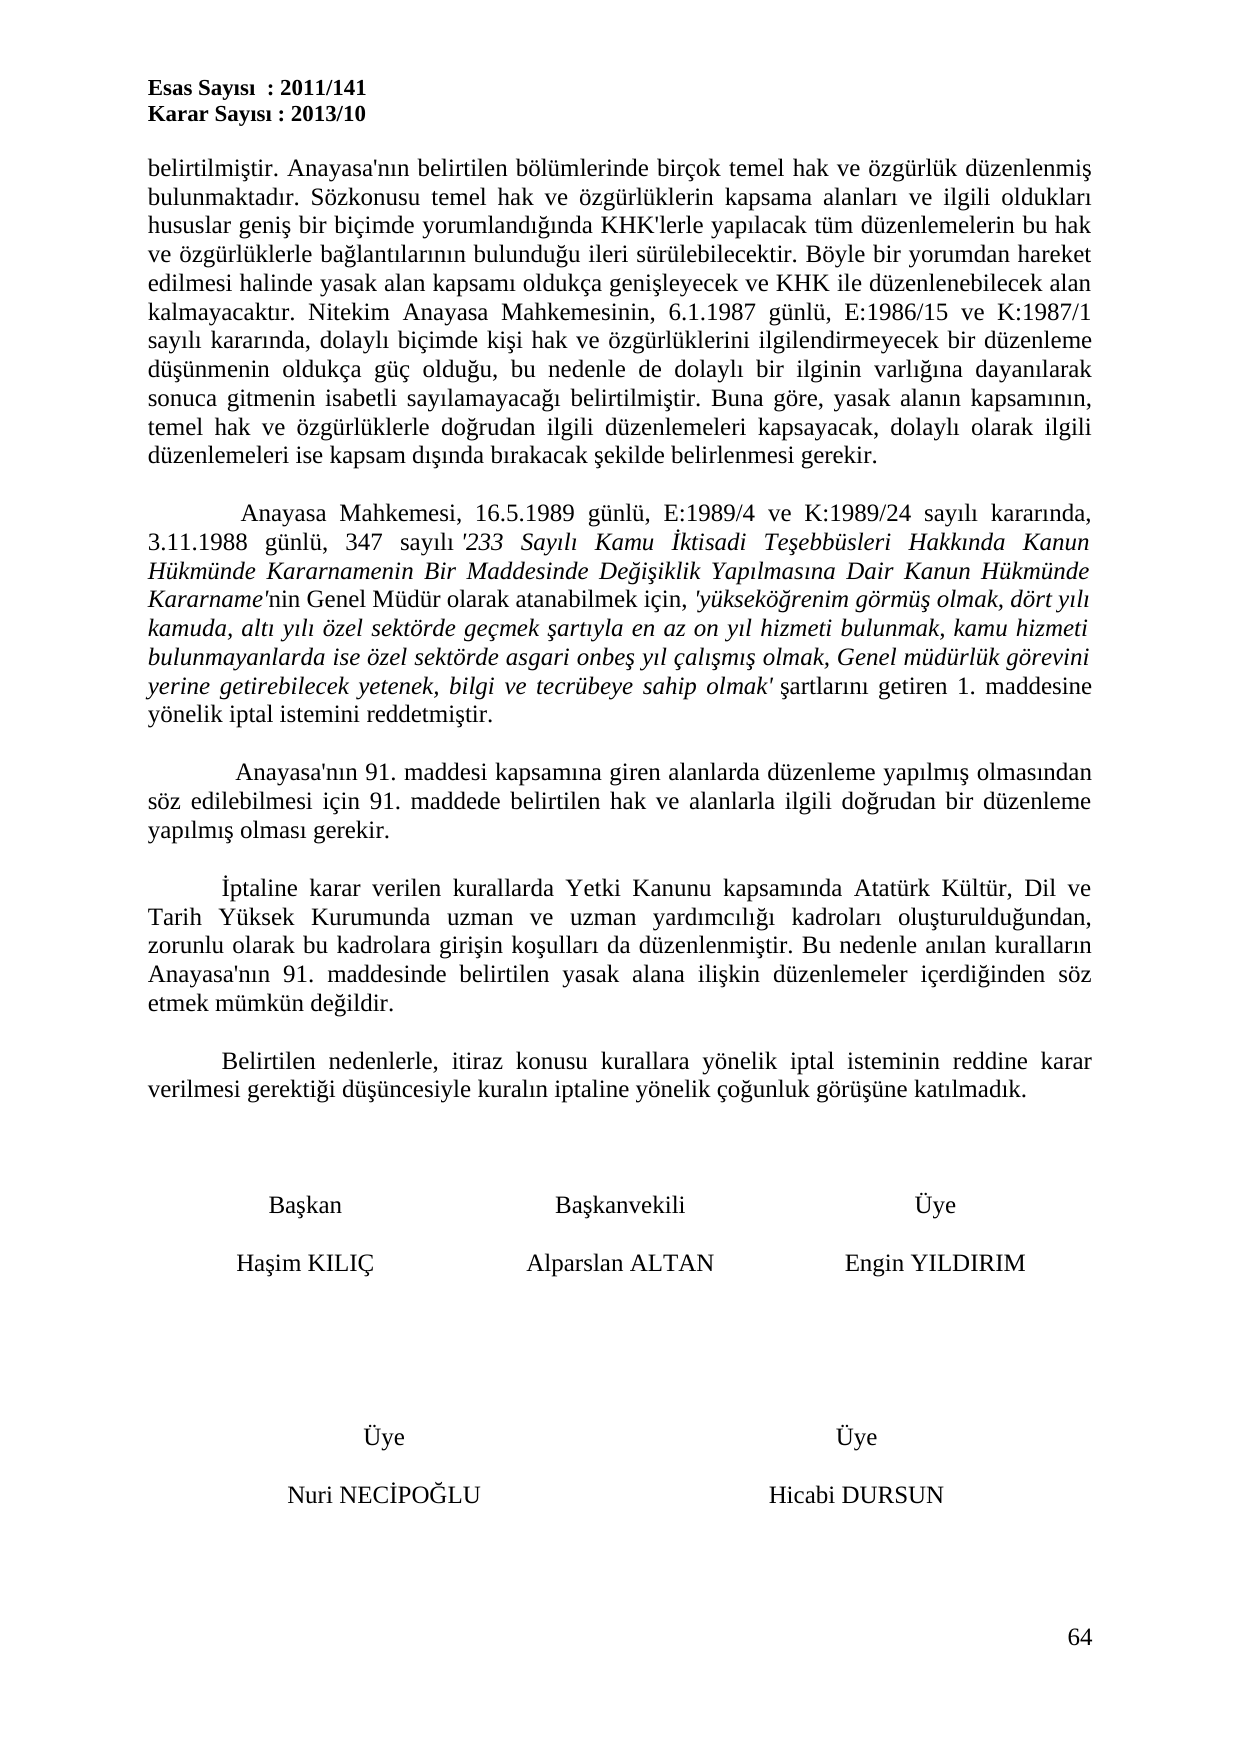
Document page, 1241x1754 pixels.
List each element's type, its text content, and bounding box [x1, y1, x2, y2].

table_header Üye Engin YILDIRIM [778, 1190, 1093, 1277]
table_header Üye Nuri NECİPOĞLU [148, 1422, 620, 1509]
text Belirtilen nedenlerle, itiraz konusu kurallara yönelik iptal isteminin reddine karar verilmesi gerektiği düşüncesiyle kuralın iptaline yönelik çoğunluk görüşüne katılmadık. [148, 1046, 1093, 1103]
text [148, 153, 1093, 469]
text Anayasa Mahkemesi, 16.5.1989 günlü, E:1989/4 ve K:1989/24 sayılı kararında, 3.11.1988 günlü, 347 sayılı '233 Sayılı Kamu İktisadi Teşebbüsleri Hakkında Kanun Hükmünde Kararnamenin Bir Maddesinde Değişiklik Yapılmasına Dair Kanun Hükmünde Kararname'nin Genel Müdür olarak atanabilmek için, 'yükseköğrenim görmüş olmak, dört yılı kamuda, altı yılı özel sektörde geçmek şartıyla en az on yıl hizmeti bulunmak, kamu hizmeti bulunmayanlarda ise özel sektörde asgari onbeş yıl çalışmış olmak, Genel müdürlük görevini yerine getirebilecek yetenek, bilgi ve tecrübeye sahip olmak' şartlarını getiren 1. maddesine yönelik iptal istemini reddetmiştir. [148, 498, 1093, 728]
text İptaline karar verilen kurallarda Yetki Kanunu kapsamında Atatürk Kültür, Dil ve Tarih Yüksek Kurumunda uzman ve uzman yardımcılığı kadroları oluşturulduğundan, zorunlu olarak bu kadrolara girişin koşulları da düzenlenmiştir. Bu nedenle anılan kuralların Anayasa'nın 91. maddesinde belirtilen yasak alana ilişkin düzenlemeler içerdiğinden söz etmek mümkün değildir. [148, 873, 1093, 1017]
table_header Başkanvekili Alparslan ALTAN [463, 1190, 778, 1277]
text Anayasa'nın 91. maddesi kapsamına giren alanlarda düzenleme yapılmış olmasından söz edilebilmesi için 91. maddede belirtilen hak ve alanlarla ilgili doğrudan bir düzenleme yapılmış olması gerekir. [148, 757, 1093, 844]
table_header Başkan Haşim KILIÇ [148, 1190, 463, 1277]
table_header Üye Hicabi DURSUN [620, 1422, 1093, 1509]
